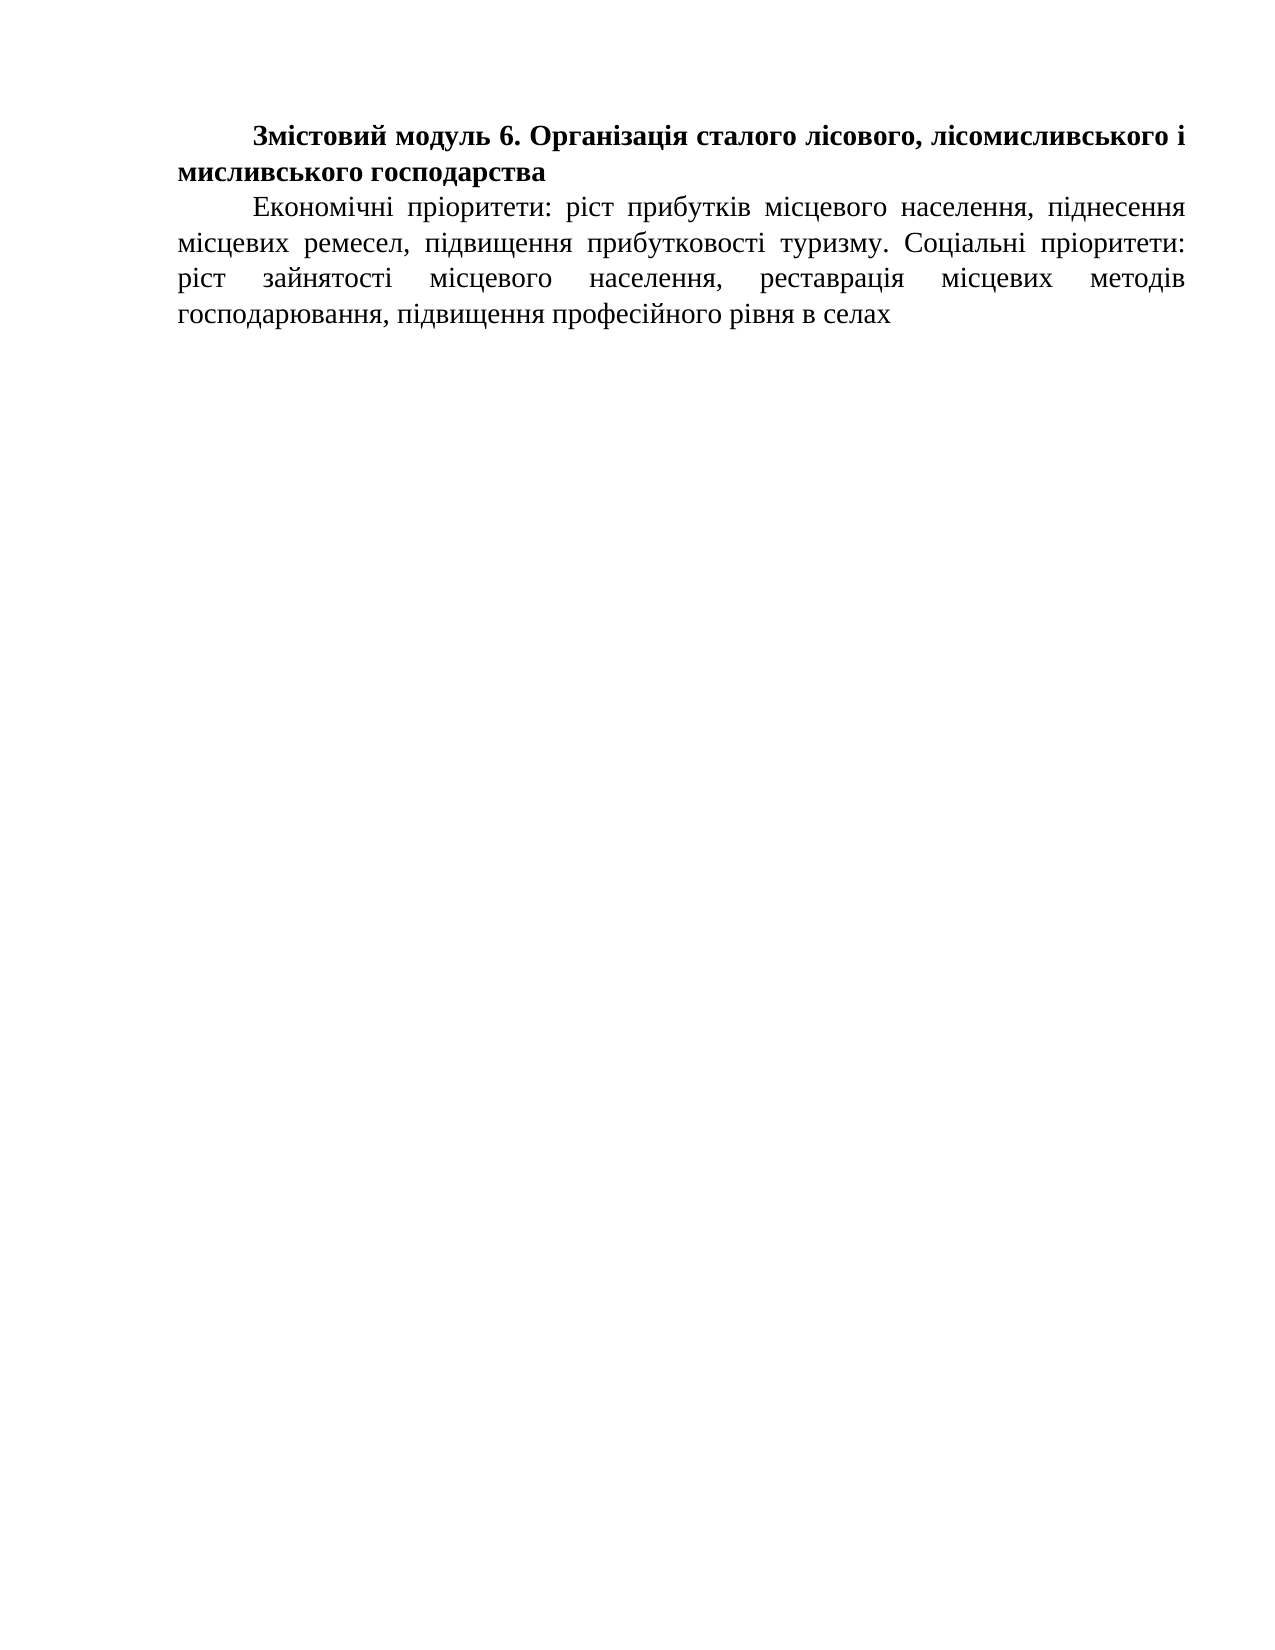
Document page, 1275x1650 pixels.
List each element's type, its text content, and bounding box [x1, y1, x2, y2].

text Змістовий модуль 6. Організація сталого лісового, лісомисливського і мисливського господарства [177, 118, 1186, 187]
text Економічні пріоритети: ріст прибутків місцевого населення, піднесення місцевих ремесел, підвищення прибутковості туризму. Соціальні пріоритети: ріст зайнятості місцевого населення, реставрація місцевих методів господарювання, підвищення професійного рівня в селах [177, 189, 1186, 329]
